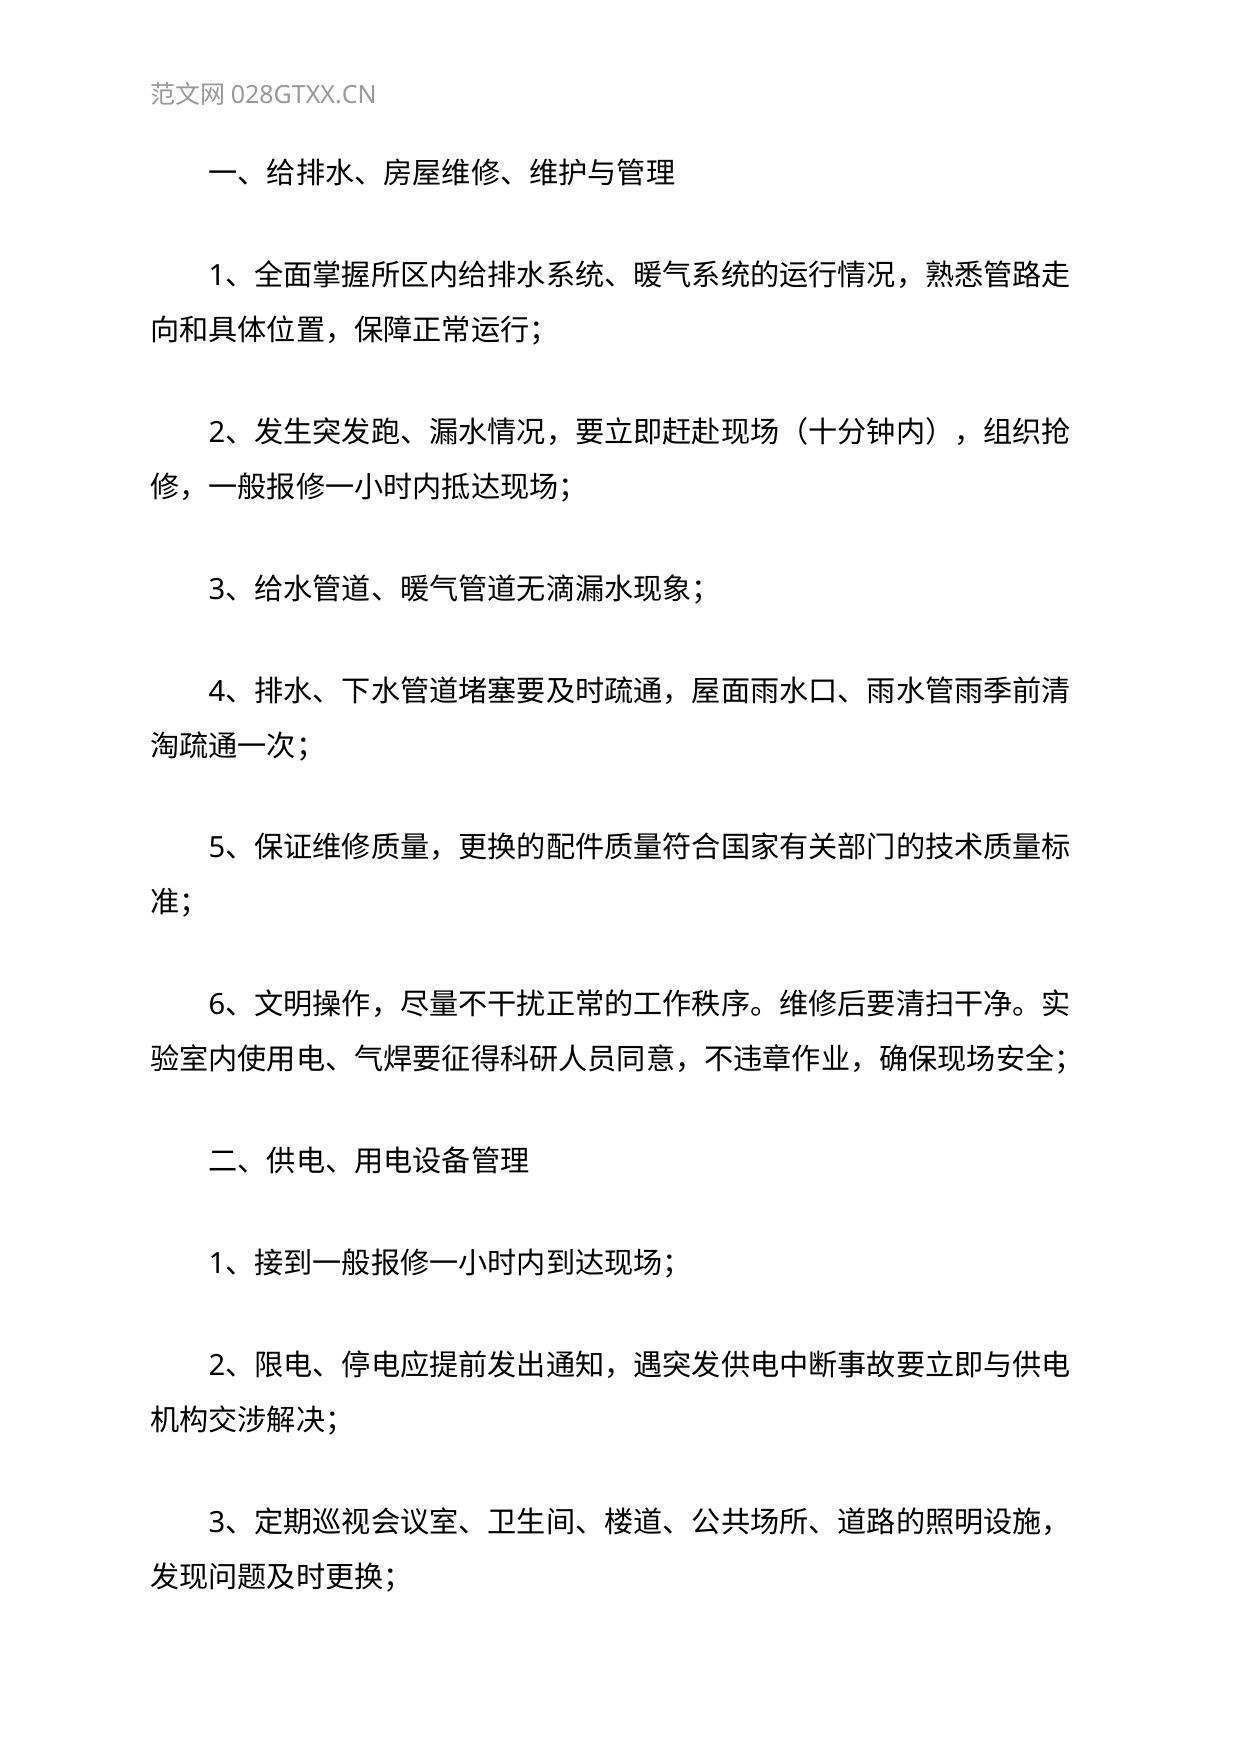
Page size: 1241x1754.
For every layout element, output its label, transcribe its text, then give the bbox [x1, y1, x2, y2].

text 3、定期巡视会议室、卫生间、楼道、公共场所、道路的照明设施，发现问题及时更换； [150, 1498, 1090, 1595]
text 一、给排水、房屋维修、维护与管理 [150, 150, 1090, 192]
text 4、排水、下水管道堵塞要及时疏通，屋面雨水口、雨水管雨季前清淘疏通一次； [150, 667, 1090, 764]
text 5、保证维修质量，更换的配件质量符合国家有关部门的技术质量标准； [150, 824, 1090, 921]
text 1、全面掌握所区内给排水系统、暖气系统的运行情况，熟悉管路走向和具体位置，保障正常运行； [150, 252, 1090, 349]
text 2、限电、停电应提前发出通知，遇突发供电中断事故要立即与供电机构交涉解决； [150, 1341, 1090, 1439]
text 6、文明操作，尽量不干扰正常的工作秩序。维修后要清扫干净。实验室内使用电、气焊要征得科研人员同意，不违章作业，确保现场安全； [150, 981, 1090, 1078]
text 3、给水管道、暖气管道无滴漏水现象； [150, 565, 1090, 608]
text 1、接到一般报修一小时内到达现场； [150, 1239, 1090, 1282]
text 2、发生突发跑、漏水情况，要立即赶赴现场（十分钟内），组织抢修，一般报修一小时内抵达现场； [150, 408, 1090, 506]
text 二、供电、用电设备管理 [150, 1138, 1090, 1180]
